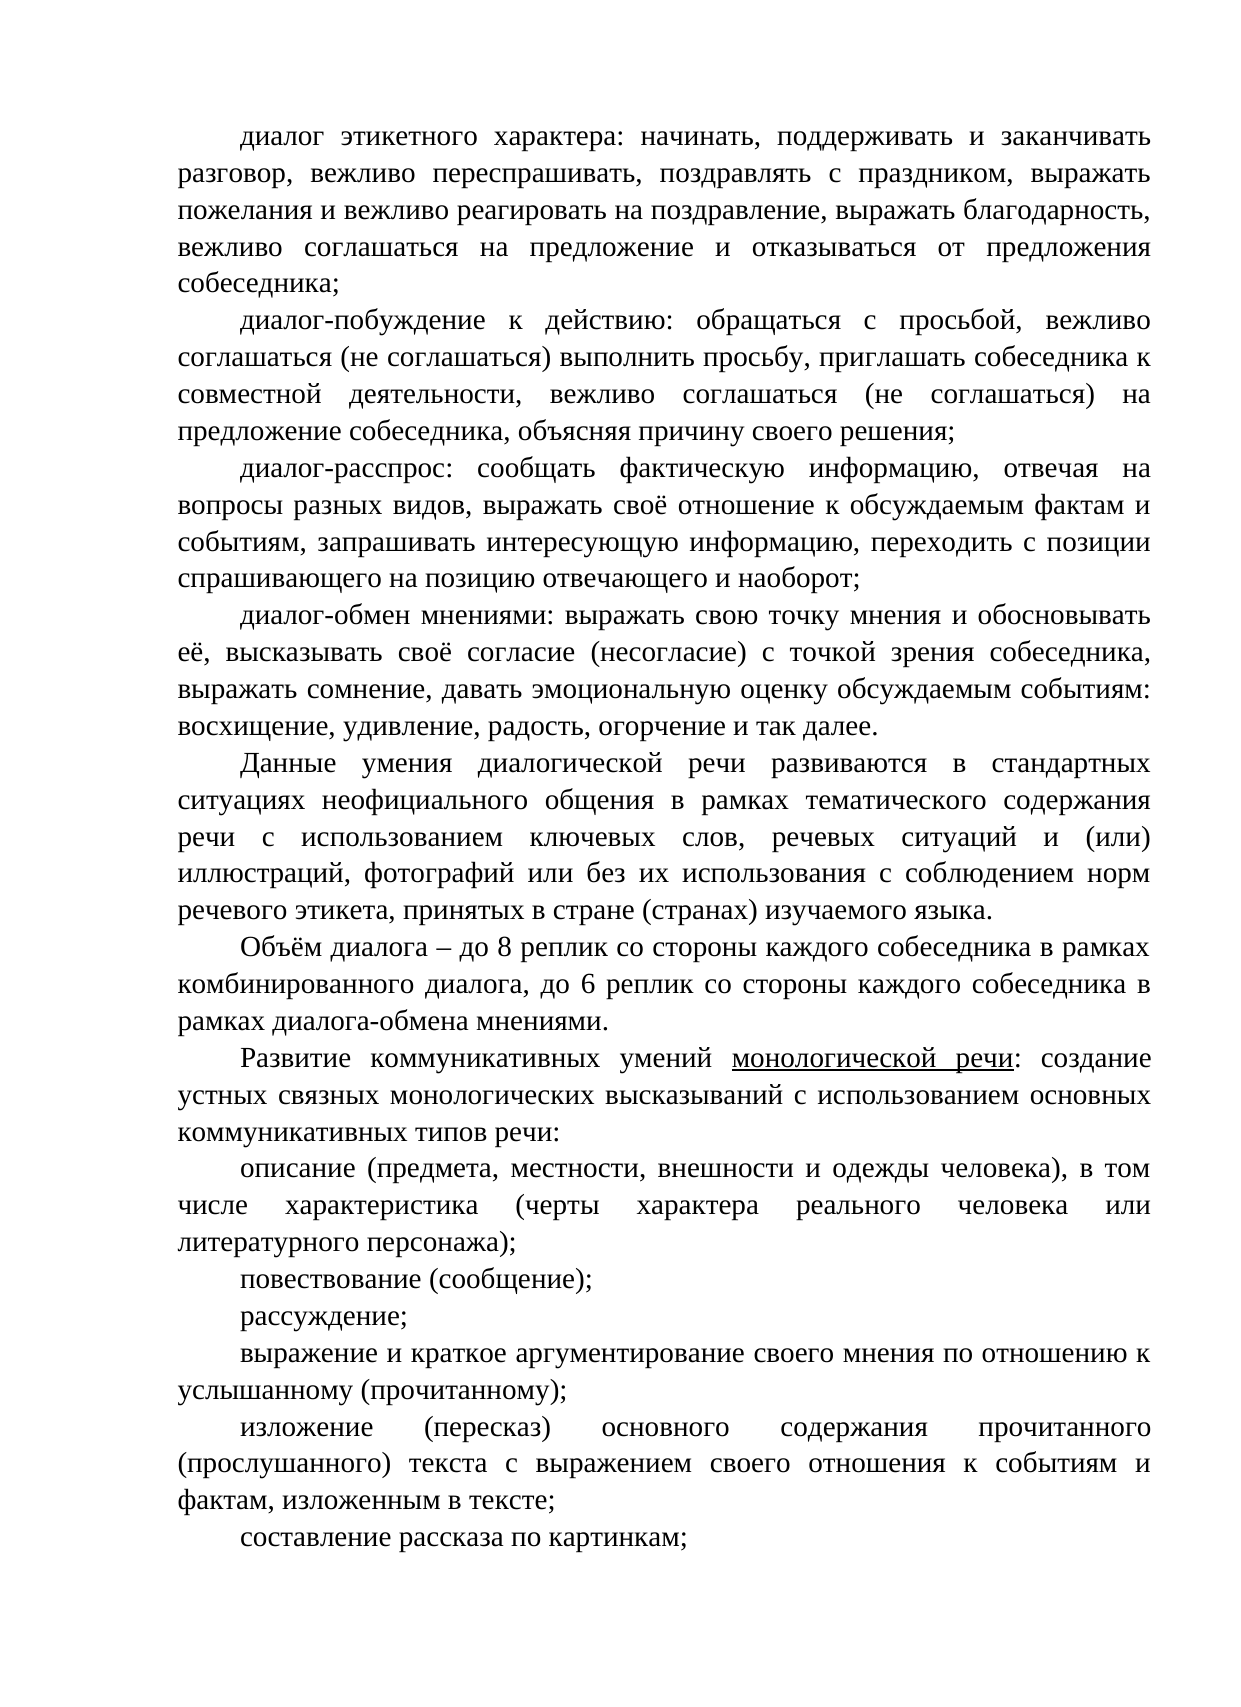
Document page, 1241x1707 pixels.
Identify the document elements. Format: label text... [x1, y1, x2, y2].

text описание (предмета, местности, внешности и одежды человека), в том числе характеристика (черты характера реального человека или литературного персонажа); [177, 1151, 1152, 1258]
text диалог-обмен мнениями: выражать свою точку мнения и обосновывать её, высказывать своё согласие (несогласие) с точкой зрения собеседника, выражать сомнение, давать эмоциональную оценку обсуждаемым событиям: восхищение, удивление, радость, огорчение и так далее. [177, 597, 1152, 742]
text рассуждение; [177, 1298, 1152, 1332]
text составление рассказа по картинкам; [177, 1519, 1152, 1553]
text Развитие коммуникативных умений монологической речи: создание устных связных монологических высказываний с использованием основных коммуникативных типов речи: [177, 1040, 1152, 1147]
text повествование (сообщение); [177, 1261, 1152, 1295]
text диалог этикетного характера: начинать, поддерживать и заканчивать разговор, вежливо переспрашивать, поздравлять с праздником, выражать пожелания и вежливо реагировать на поздравление, выражать благодарность, вежливо соглашаться на предложение и отказываться от предложения собеседника; [177, 118, 1152, 299]
text Объём диалога – до 8 реплик со стороны каждого собеседника в рамках комбинированного диалога, до 6 реплик со стороны каждого собеседника в рамках диалога-обмена мнениями. [177, 929, 1152, 1037]
text диалог-расспрос: сообщать фактическую информацию, отвечая на вопросы разных видов, выражать своё отношение к обсуждаемым фактам и событиям, запрашивать интересующую информацию, переходить с позиции спрашивающего на позицию отвечающего и наоборот; [177, 450, 1152, 594]
text выражение и краткое аргументирование своего мнения по отношению к услышанному (прочитанному); [177, 1335, 1152, 1405]
text Данные умения диалогической речи развиваются в стандартных ситуациях неофициального общения в рамках тематического содержания речи с использованием ключевых слов, речевых ситуаций и (или) иллюстраций, фотографий или без их использования с соблюдением норм речевого этикета, принятых в стране (странах) изучаемого языка. [177, 745, 1152, 926]
text диалог-побуждение к действию: обращаться с просьбой, вежливо соглашаться (не соглашаться) выполнить просьбу, приглашать собеседника к совместной деятельности, вежливо соглашаться (не соглашаться) на предложение собеседника, объясняя причину своего решения; [177, 302, 1152, 447]
text изложение (пересказ) основного содержания прочитанного (прослушанного) текста с выражением своего отношения к событиям и фактам, изложенным в тексте; [177, 1409, 1152, 1516]
